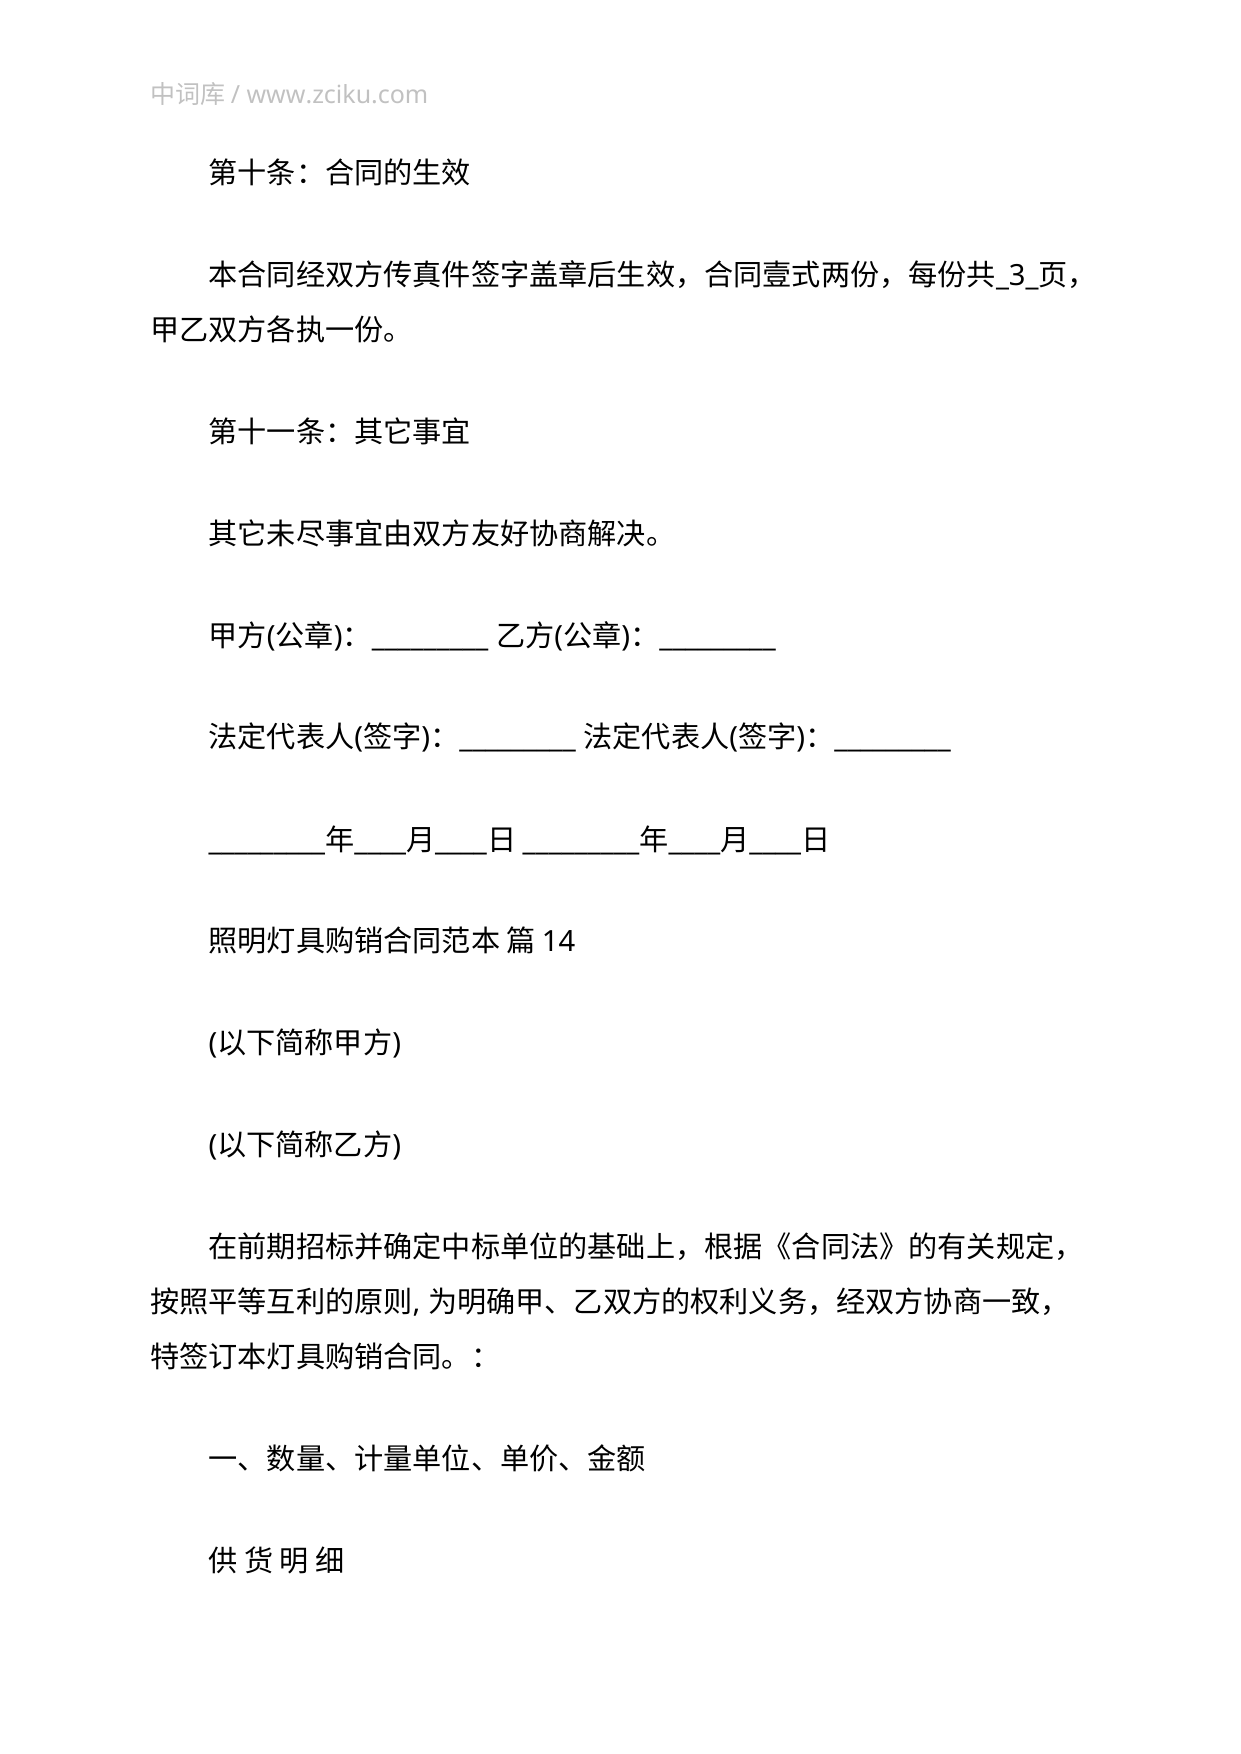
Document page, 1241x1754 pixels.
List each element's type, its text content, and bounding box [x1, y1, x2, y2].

text 甲方(公章)：_________ 乙方(公章)：_________ [150, 612, 1090, 654]
text 照明灯具购销合同范本 篇14 [150, 918, 1090, 960]
text (以下简称甲方) [150, 1020, 1090, 1062]
text 第十一条：其它事宜 [150, 408, 1090, 451]
text _________年____月____日 _________年____月____日 [150, 816, 1090, 858]
text 其它未尽事宜由双方友好协商解决。 [150, 510, 1090, 553]
text 供 货 明 细 [150, 1537, 1090, 1580]
text 在前期招标并确定中标单位的基础上，根据《合同法》的有关规定，按照平等互利的原则, 为明确甲、乙双方的权利义务，经双方协商一致，特签订本灯具购销合同。： [150, 1224, 1090, 1376]
text 第十条：合同的生效 [150, 150, 1090, 192]
text (以下简称乙方) [150, 1122, 1090, 1164]
text 法定代表人(签字)：_________ 法定代表人(签字)：_________ [150, 714, 1090, 756]
text 本合同经双方传真件签字盖章后生效，合同壹式两份，每份共_3_页，甲乙双方各执一份。 [150, 252, 1090, 349]
text 一、数量、计量单位、单价、金额 [150, 1436, 1090, 1478]
